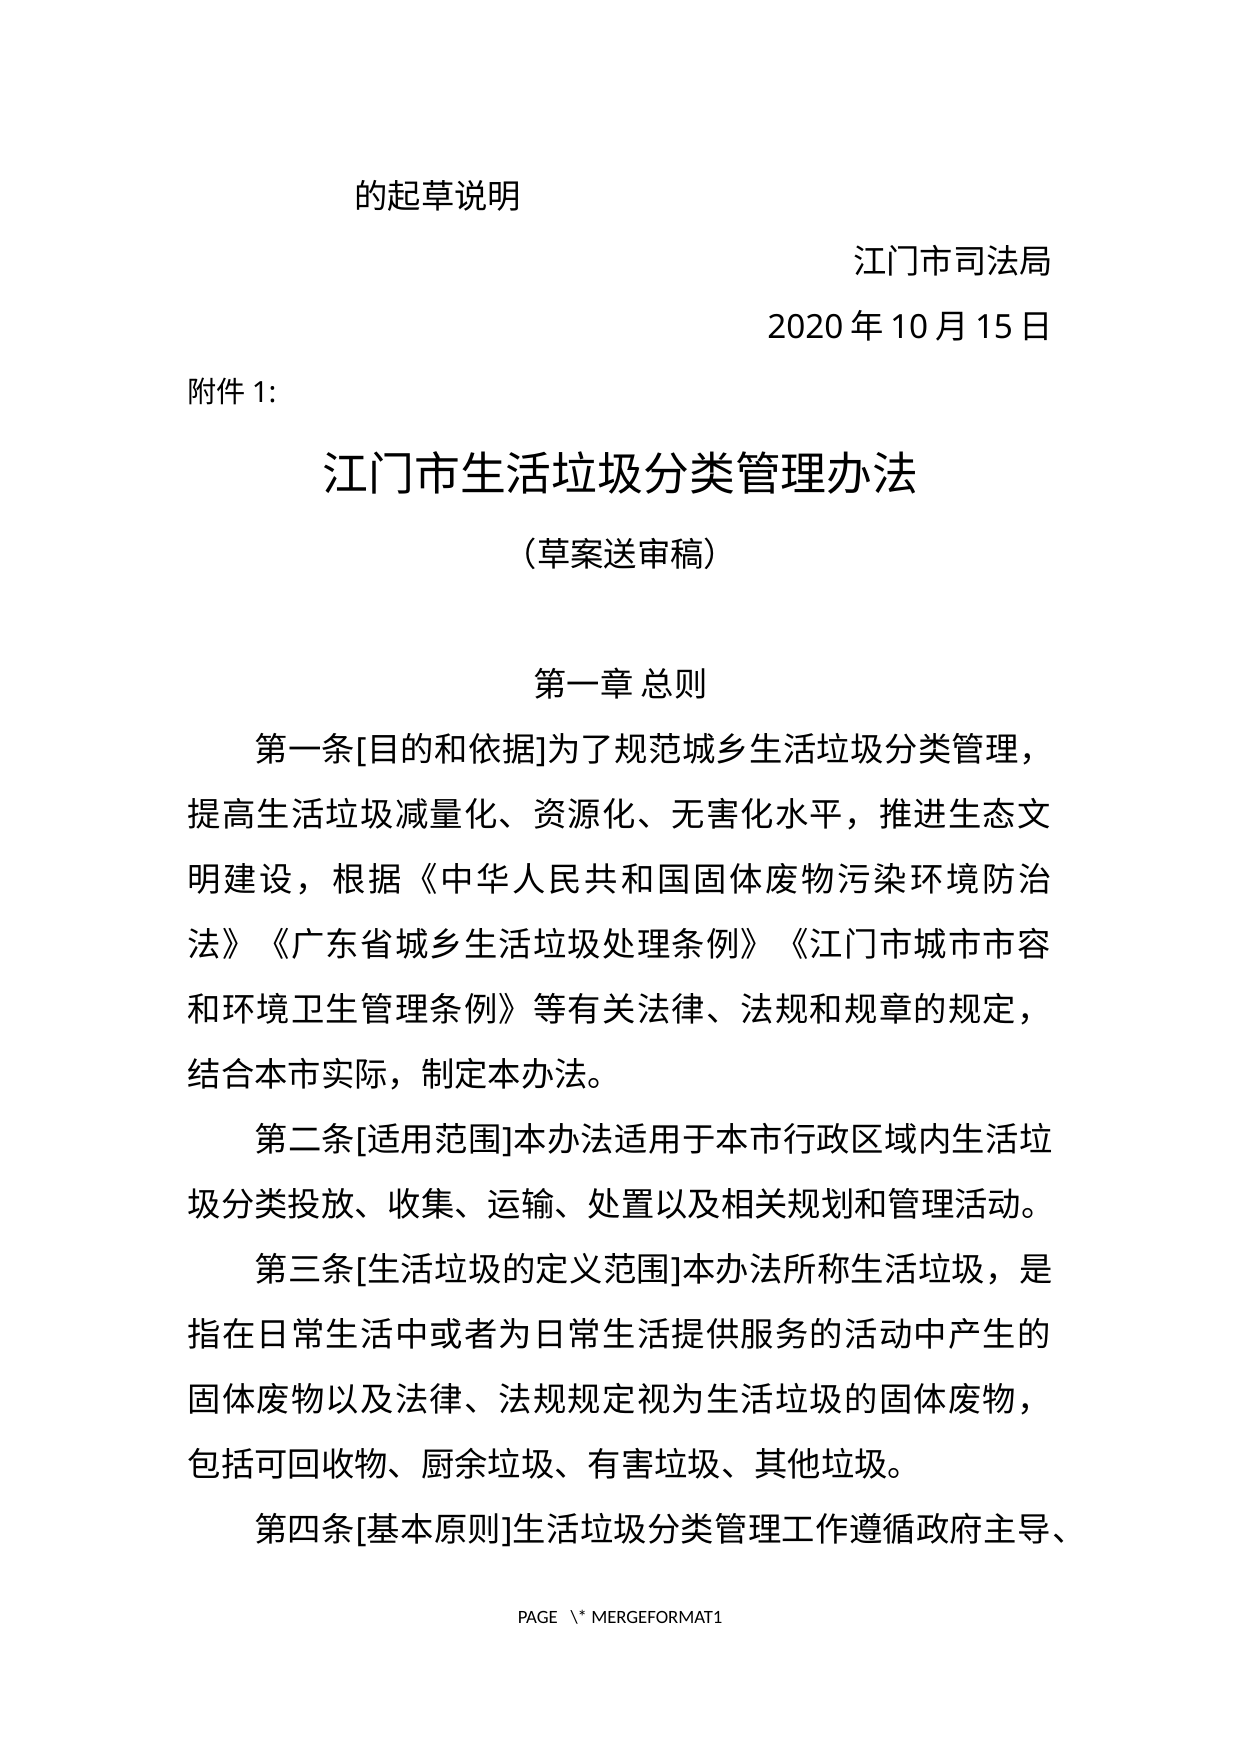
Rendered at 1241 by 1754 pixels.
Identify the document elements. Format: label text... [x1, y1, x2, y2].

text 江门市生活垃圾分类管理办法 [187, 422, 1053, 519]
text 附件1: [187, 357, 1053, 422]
text 第一条[目的和依据]为了规范城乡生活垃圾分类管理，提高生活垃圾减量化、资源化、无害化水平，推进生态文明建设，根据《中华人民共和国固体废物污染环境防治法》《广东省城乡生活垃圾处理条例》《江门市城市市容和环境卫生管理条例》等有关法律、法规和规章的规定，结合本市实际，制定本办法。 [187, 714, 1053, 1104]
text 第二条[适用范围]本办法适用于本市行政区域内生活垃圾分类投放、收集、运输、处置以及相关规划和管理活动。 [187, 1104, 1053, 1234]
text 2020年10月15日 [187, 292, 1053, 357]
text 第一章 总则 [187, 649, 1053, 714]
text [187, 1494, 1053, 1559]
text 江门市司法局 [187, 227, 1053, 292]
text （草案送审稿） [187, 519, 1053, 584]
text 第三条[生活垃圾的定义范围]本办法所称生活垃圾，是指在日常生活中或者为日常生活提供服务的活动中产生的固体废物以及法律、法规规定视为生活垃圾的固体废物，包括可回收物、厨余垃圾、有害垃圾、其他垃圾。 [187, 1234, 1053, 1494]
text 的起草说明 [254, 162, 1053, 227]
